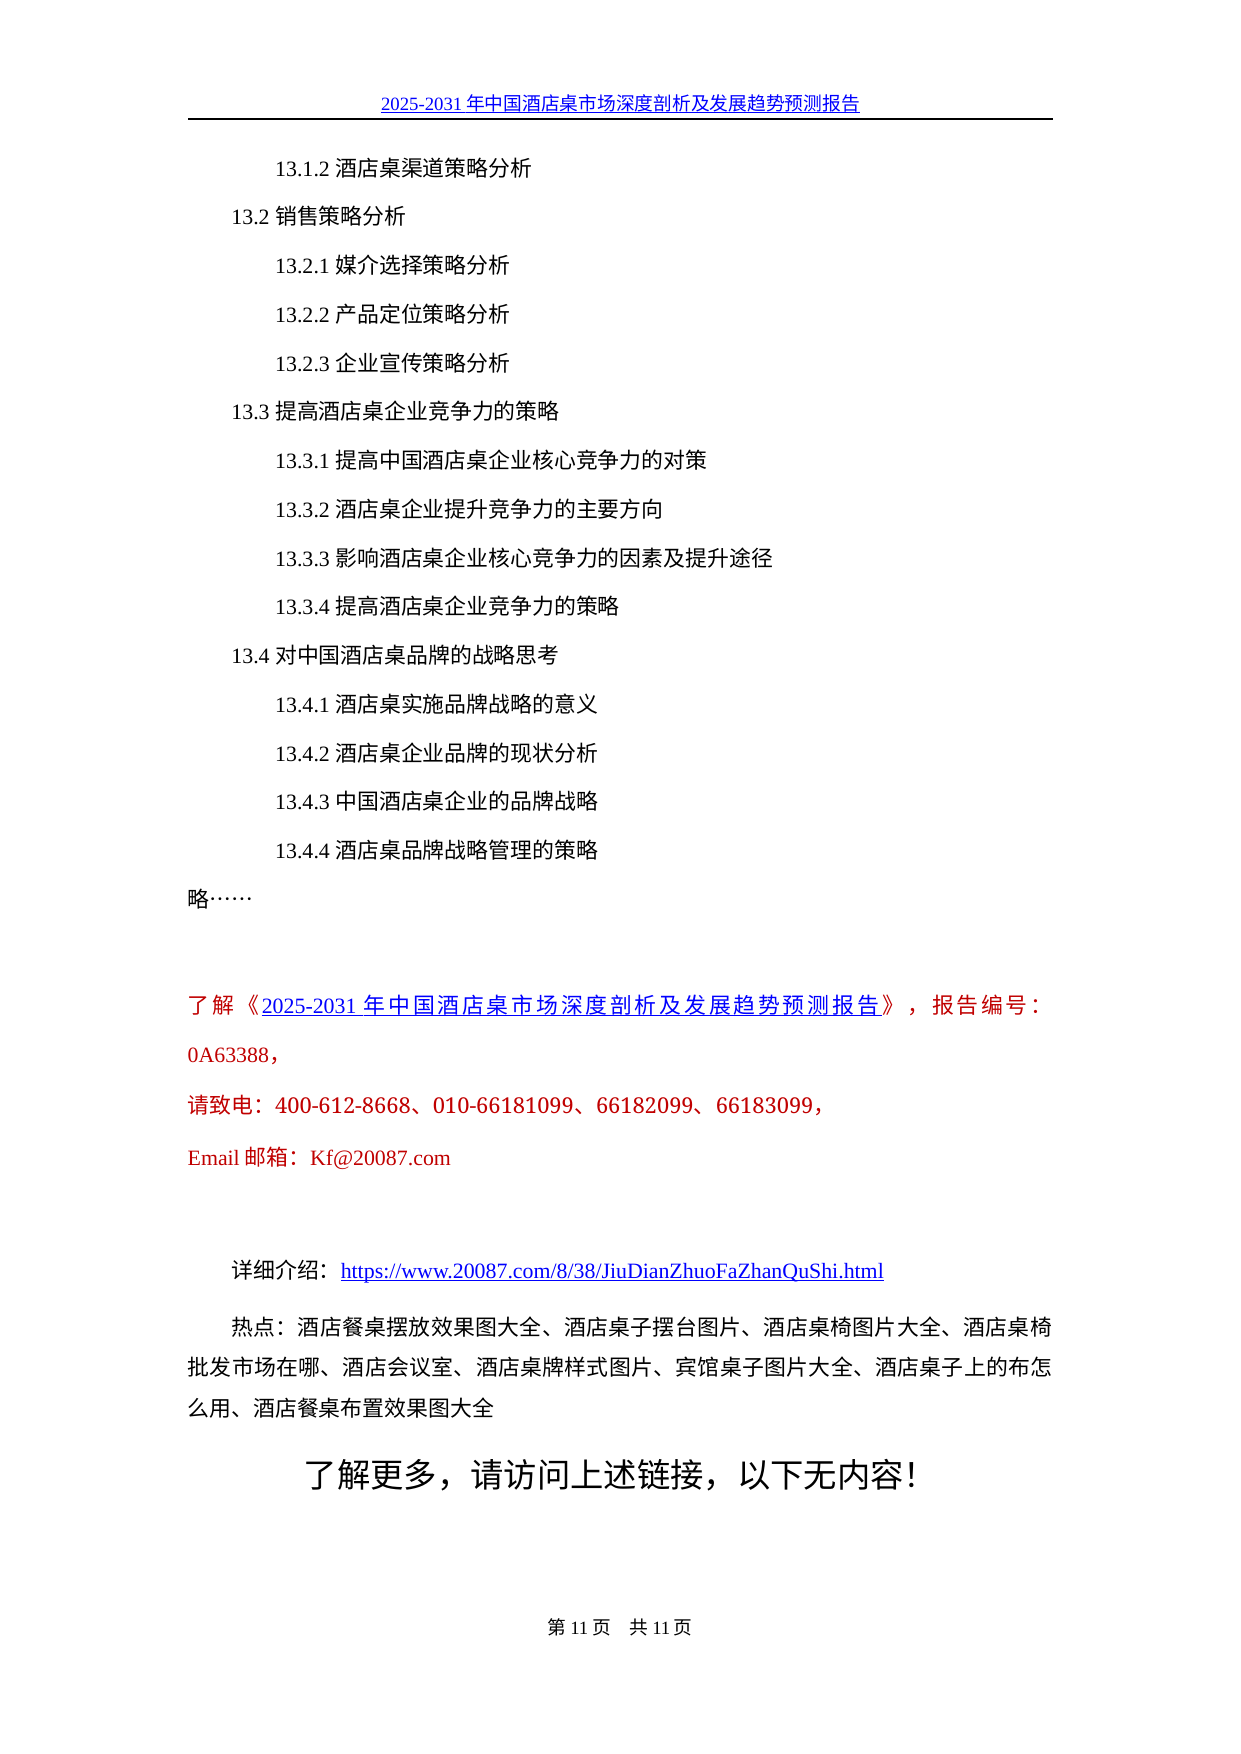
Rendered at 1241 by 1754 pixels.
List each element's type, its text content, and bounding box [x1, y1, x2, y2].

text 请致电：400-612-8668、010-66181099、66182099、66183099， [187, 1088, 1053, 1121]
text 了解《2025-2031年中国酒店桌市场深度剖析及发展趋势预测报告》，报告编号：0A63388， [187, 988, 1053, 1069]
text 热点：酒店餐桌摆放效果图大全、酒店桌子摆台图片、酒店桌椅图片大全、酒店桌椅批发市场在哪、酒店会议室、酒店桌牌样式图片、宾馆桌子图片大全、酒店桌子上的布怎么用、酒店餐桌布置效果图大全 [187, 1309, 1053, 1423]
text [187, 150, 1053, 914]
text Email邮箱：Kf@20087.com [187, 1140, 1053, 1172]
title 了解更多，请访问上述链接，以下无内容！ [187, 1441, 1053, 1506]
text 详细介绍：https://www.20087.com/8/38/JiuDianZhuoFaZhanQuShi.html [187, 1253, 1053, 1285]
